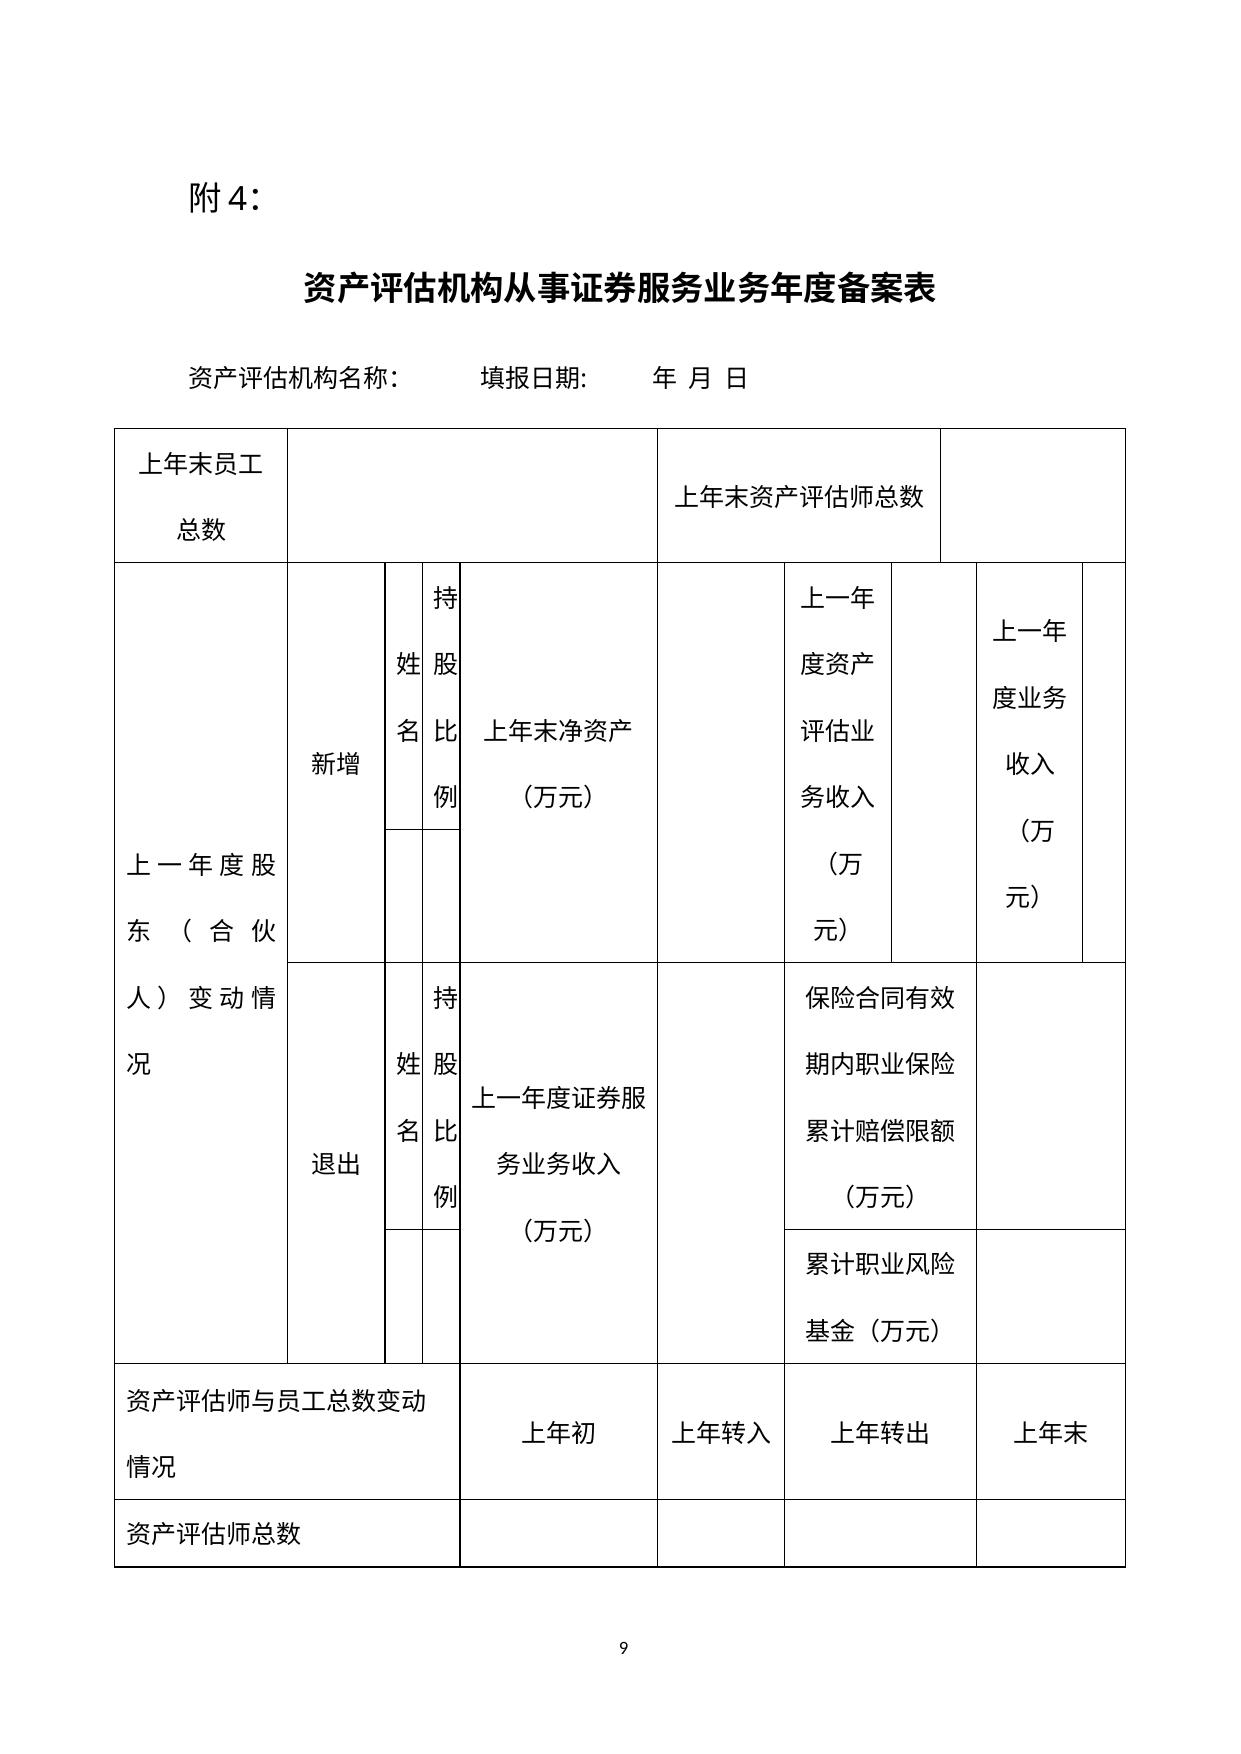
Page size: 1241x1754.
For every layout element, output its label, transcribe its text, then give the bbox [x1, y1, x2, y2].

table_cell 上年转入 [658, 1364, 784, 1499]
table_header 上年末员工 总数 [115, 429, 287, 562]
table_header 上年末资产评估师总数 [658, 429, 940, 562]
table_cell 姓名 [386, 963, 422, 1229]
table_cell 持股比例 [423, 963, 459, 1229]
table_cell [658, 1500, 784, 1566]
table_cell 退出 [288, 963, 384, 1363]
table_cell 持股比例 [423, 563, 459, 829]
table_cell [423, 830, 459, 962]
table_cell 资产评估师与员工总数变动情况 [115, 1364, 459, 1499]
text 资产评估机构名称： 填报日期: 年 月 日 [188, 344, 1008, 410]
table_cell [423, 1230, 459, 1363]
table_cell [386, 1230, 422, 1363]
table_cell 上年初 [461, 1364, 657, 1499]
table_header [941, 429, 1125, 562]
table_cell 上年末净资产（万元） [461, 563, 657, 962]
table_cell [977, 1230, 1125, 1363]
text 资产评估机构从事证券服务业务年度备案表 [188, 253, 1052, 319]
table_header [288, 429, 657, 562]
table_cell [785, 1500, 976, 1566]
table_cell [461, 1500, 657, 1566]
table_cell 上年转出 [785, 1364, 976, 1499]
table_cell [1083, 563, 1125, 962]
table_cell [977, 1500, 1125, 1566]
table_cell [892, 563, 976, 962]
table_cell 上年末 [977, 1364, 1125, 1499]
table_cell [658, 963, 784, 1363]
table_cell [386, 830, 422, 962]
table_cell [658, 563, 784, 962]
table_cell 保险合同有效期内职业保险累计赔偿限额（万元） [785, 963, 976, 1229]
table_cell 上一年度证券服务业务收入 （万元） [461, 963, 657, 1363]
text 附4： [188, 162, 1052, 229]
table_cell 资产评估师总数 [115, 1500, 459, 1566]
table_cell 累计职业风险基金（万元） [785, 1230, 976, 1363]
table_cell 姓名 [386, 563, 422, 829]
table_cell 上一年度资产评估业务收入（万元） [785, 563, 891, 962]
table_cell 上一年度股东（合伙人）变动情况 [115, 563, 287, 1363]
table_cell 新增 [288, 563, 384, 962]
table_cell 上一年度业务收入（万元） [977, 563, 1082, 962]
table_cell [977, 963, 1125, 1229]
